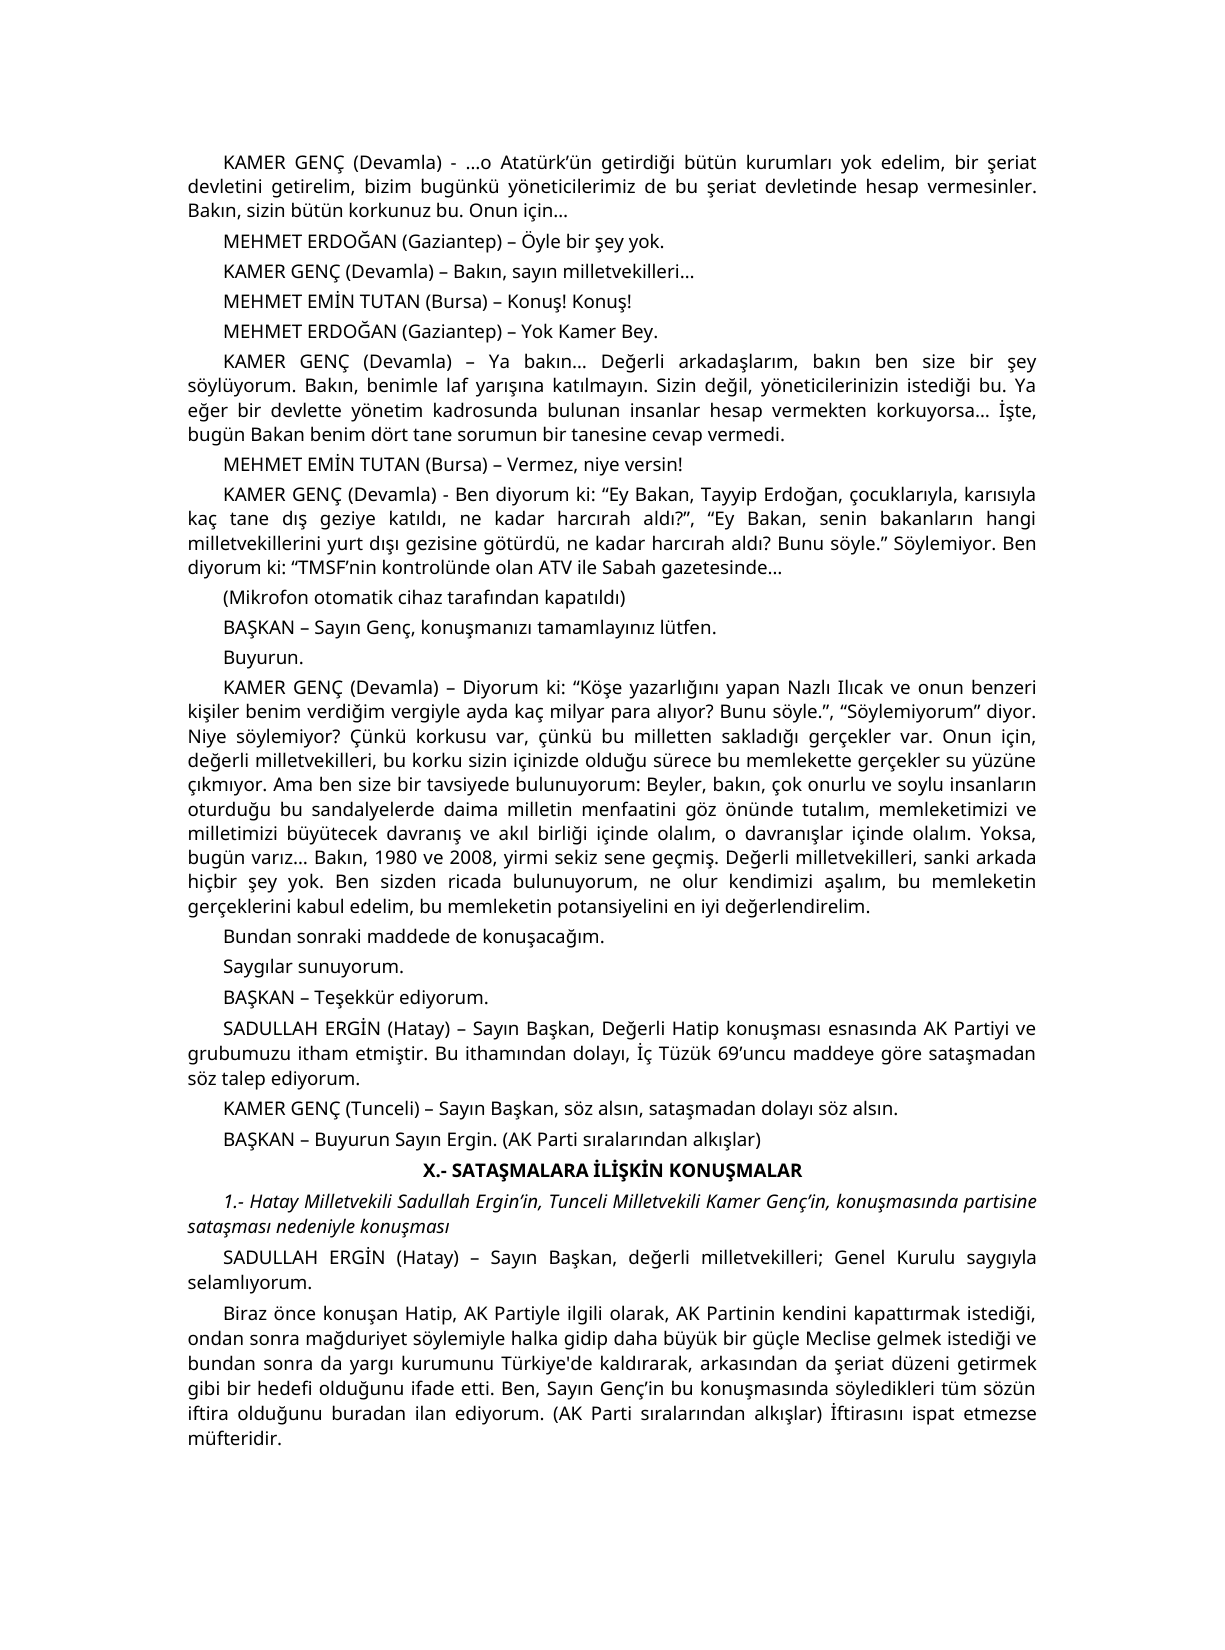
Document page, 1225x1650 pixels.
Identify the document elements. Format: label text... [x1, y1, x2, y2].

text KAMER GENÇ (Tunceli) – Sayın Başkan, söz alsın, sataşmadan dolayı söz alsın. [187, 1096, 1037, 1121]
text (Mikrofon otomatik cihaz tarafından kapatıldı) [187, 585, 1037, 609]
text SADULLAH ERGİN (Hatay) – Sayın Başkan, değerli milletvekilleri; Genel Kurulu saygıyla selamlıyorum. [187, 1244, 1037, 1294]
text Bundan sonraki maddede de konuşacağım. [187, 924, 1037, 948]
text KAMER GENÇ (Devamla) – Ya bakın… Değerli arkadaşlarım, bakın ben size bir şey söylüyorum. Bakın, benimle laf yarışına katılmayın. Sizin değil, yöneticilerinizin istediği bu. Ya eğer bir devlette yönetim kadrosunda bulunan insanlar hesap vermekten korkuyorsa… İşte, bugün Bakan benim dört tane sorumun bir tanesine cevap vermedi. [187, 349, 1037, 446]
text MEHMET EMİN TUTAN (Bursa) – Vermez, niye versin! [187, 452, 1037, 476]
text KAMER GENÇ (Devamla) - Ben diyorum ki: “Ey Bakan, Tayyip Erdoğan, çocuklarıyla, karısıyla kaç tane dış geziye katıldı, ne kadar harcırah aldı?”, “Ey Bakan, senin bakanların hangi milletvekillerini yurt dışı gezisine götürdü, ne kadar harcırah aldı? Bunu söyle.” Söylemiyor. Ben diyorum ki: “TMSF’nin kontrolünde olan ATV ile Sabah gazetesinde… [187, 482, 1037, 579]
text X.- SATAŞMALARA İLİŞKİN KONUŞMALAR [187, 1157, 1037, 1182]
text Biraz önce konuşan Hatip, AK Partiyle ilgili olarak, AK Partinin kendini kapattırmak istediği, ondan sonra mağduriyet söylemiyle halka gidip daha büyük bir güçle Meclise gelmek istediği ve bundan sonra da yargı kurumunu Türkiye'de kaldırarak, arkasından da şeriat düzeni getirmek gibi bir hedefi olduğunu ifade etti. Ben, Sayın Genç’in bu konuşmasında söyledikleri tüm sözün iftira olduğunu buradan ilan ediyorum. (AK Parti sıralarından alkışlar) İftirasını ispat etmezse müfteridir. [187, 1300, 1037, 1450]
text MEHMET ERDOĞAN (Gaziantep) – Öyle bir şey yok. [187, 229, 1037, 253]
text MEHMET ERDOĞAN (Gaziantep) – Yok Kamer Bey. [187, 319, 1037, 343]
text KAMER GENÇ (Devamla) – Diyorum ki: “Köşe yazarlığını yapan Nazlı Ilıcak ve onun benzeri kişiler benim verdiğim vergiyle ayda kaç milyar para alıyor? Bunu söyle.”, “Söylemiyorum” diyor. Niye söylemiyor? Çünkü korkusu var, çünkü bu milletten sakladığı gerçekler var. Onun için, değerli milletvekilleri, bu korku sizin içinizde olduğu sürece bu memlekette gerçekler su yüzüne çıkmıyor. Ama ben size bir tavsiyede bulunuyorum: Beyler, bakın, çok onurlu ve soylu insanların oturduğu bu sandalyelerde daima milletin menfaatini göz önünde tutalım, memleketimizi ve milletimizi büyütecek davranış ve akıl birliği içinde olalım, o davranışlar içinde olalım. Yoksa, bugün varız… Bakın, 1980 ve 2008, yirmi sekiz sene geçmiş. Değerli milletvekilleri, sanki arkada hiçbir şey yok. Ben sizden ricada bulunuyorum, ne olur kendimizi aşalım, bu memleketin gerçeklerini kabul edelim, bu memleketin potansiyelini en iyi değerlendirelim. [187, 675, 1037, 918]
text Saygılar sunuyorum. [187, 954, 1037, 978]
text BAŞKAN – Buyurun Sayın Ergin. (AK Parti sıralarından alkışlar) [187, 1127, 1037, 1152]
text KAMER GENÇ (Devamla) - …o Atatürk’ün getirdiği bütün kurumları yok edelim, bir şeriat devletini getirelim, bizim bugünkü yöneticilerimiz de bu şeriat devletinde hesap vermesinler. Bakın, sizin bütün korkunuz bu. Onun için… [187, 150, 1037, 223]
text 1.- Hatay Milletvekili Sadullah Ergin’in, Tunceli Milletvekili Kamer Genç’in, konuşmasında partisine sataşması nedeniyle konuşması [187, 1188, 1037, 1238]
text BAŞKAN – Sayın Genç, konuşmanızı tamamlayınız lütfen. [187, 615, 1037, 639]
text BAŞKAN – Teşekkür ediyorum. [187, 984, 1037, 1009]
text SADULLAH ERGİN (Hatay) – Sayın Başkan, Değerli Hatip konuşması esnasında AK Partiyi ve grubumuzu itham etmiştir. Bu ithamından dolayı, İç Tüzük 69’uncu maddeye göre sataşmadan söz talep ediyorum. [187, 1015, 1037, 1090]
text Buyurun. [187, 645, 1037, 669]
text MEHMET EMİN TUTAN (Bursa) – Konuş! Konuş! [187, 289, 1037, 313]
text KAMER GENÇ (Devamla) – Bakın, sayın milletvekilleri… [187, 259, 1037, 283]
